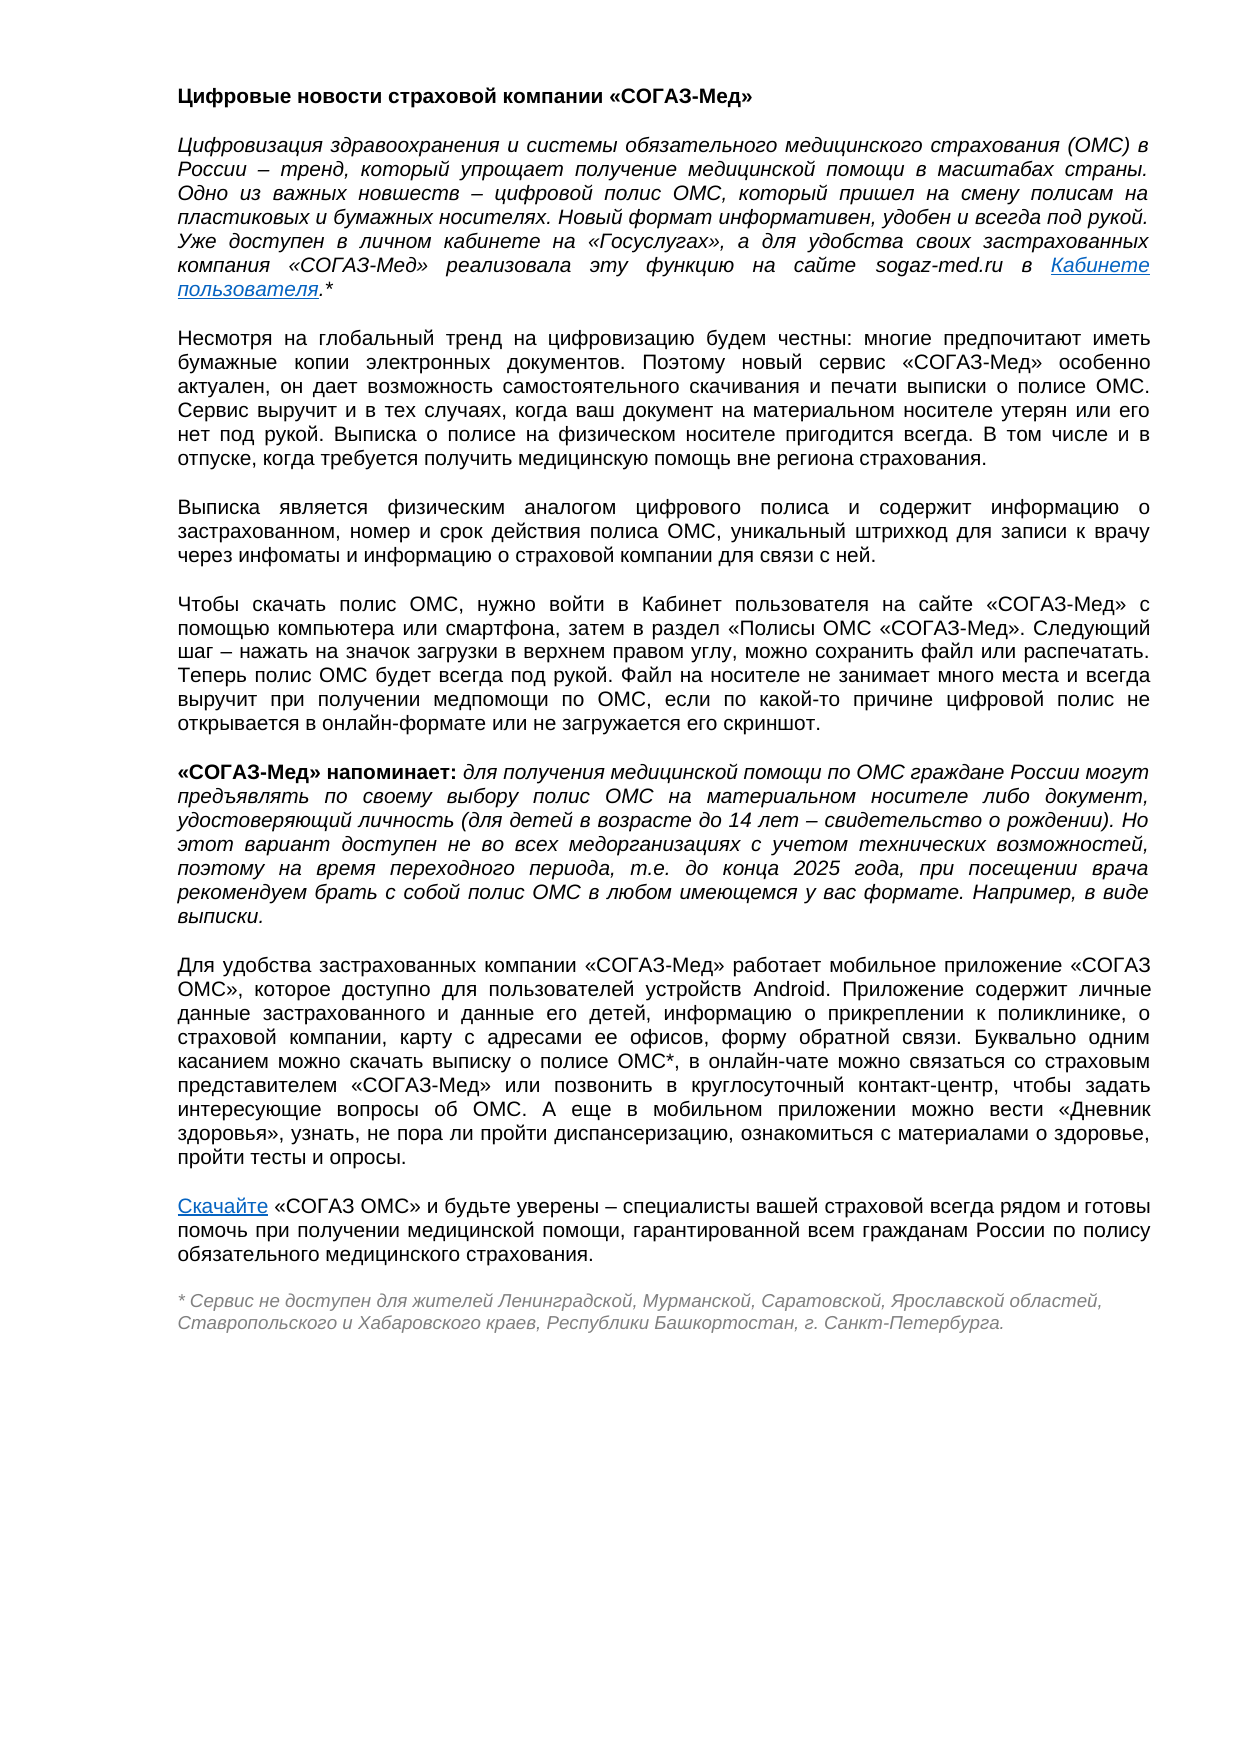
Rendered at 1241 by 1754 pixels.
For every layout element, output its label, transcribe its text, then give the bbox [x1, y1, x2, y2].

text Цифровые новости страховой компании «СОГАЗ-Мед» [177, 84, 1152, 108]
text * Сервис не доступен для жителей Ленинградской, Мурманской, Саратовской, Ярославской областей, Ставропольского и Хабаровского краев, Республики Башкортостан, г. Санкт-Петербурга. [177, 1290, 1152, 1333]
text «СОГАЗ-Мед» напоминает: для получения медицинской помощи по ОМС граждане России могут предъявлять по своему выбору полис ОМС на материальном носителе либо документ, удостоверяющий личность (для детей в возрасте до 14 лет – свидетельство о рождении). Но этот вариант доступен не во всех медорганизациях с учетом технических возможностей, поэтому на время переходного периода, т.е. до конца 2025 года, при посещении врача рекомендуем брать с собой полис ОМС в любом имеющемся у вас формате. Например, в виде выписки. [177, 760, 1152, 928]
text Цифровизация здравоохранения и системы обязательного медицинского страхования (ОМС) в России – тренд, который упрощает получение медицинской помощи в масштабах страны. Одно из важных новшеств – цифровой полис ОМС, который пришел на смену полисам на пластиковых и бумажных носителях. Новый формат информативен, удобен и всегда под рукой. Уже доступен в личном кабинете на «Госуслугах», а для удобства своих застрахованных компания «СОГАЗ-Мед» реализовала эту функцию на сайте sogaz-med.ru в Кабинете пользователя.* [177, 133, 1152, 301]
text Скачайте «СОГАЗ ОМС» и будьте уверены – специалисты вашей страховой всегда рядом и готовы помочь при получении медицинской помощи, гарантированной всем гражданам России по полису обязательного медицинского страхования. [177, 1193, 1152, 1265]
text Для удобства застрахованных компании «СОГАЗ-Мед» работает мобильное приложение «СОГАЗ ОМС», которое доступно для пользователей устройств Android. Приложение содержит личные данные застрахованного и данные его детей, информацию о прикреплении к поликлинике, о страховой компании, карту с адресами ее офисов, форму обратной связи. Буквально одним касанием можно скачать выписку о полисе ОМС*, в онлайн-чате можно связаться со страховым представителем «СОГАЗ-Мед» или позвонить в круглосуточный контакт-центр, чтобы задать интересующие вопросы об ОМС. А еще в мобильном приложении можно вести «Дневник здоровья», узнать, не пора ли пройти диспансеризацию, ознакомиться с материалами о здоровье, пройти тесты и опросы. [177, 953, 1152, 1168]
text Несмотря на глобальный тренд на цифровизацию будем честны: многие предпочитают иметь бумажные копии электронных документов. Поэтому новый сервис «СОГАЗ-Мед» особенно актуален, он дает возможность самостоятельного скачивания и печати выписки о полисе ОМС. Сервис выручит и в тех случаях, когда ваш документ на материальном носителе утерян или его нет под рукой. Выписка о полисе на физическом носителе пригодится всегда. В том числе и в отпуске, когда требуется получить медицинскую помощь вне региона страхования. [177, 326, 1152, 469]
text Чтобы скачать полис ОМС, нужно войти в Кабинет пользователя на сайте «СОГАЗ-Мед» с помощью компьютера или смартфона, затем в раздел «Полисы ОМС «СОГАЗ-Мед». Следующий шаг – нажать на значок загрузки в верхнем правом углу, можно сохранить файл или распечатать. Теперь полис ОМС будет всегда под рукой. Файл на носителе не занимает много места и всегда выручит при получении медпомощи по ОМС, если по какой-то причине цифровой полис не открывается в онлайн-формате или не загружается его скриншот. [177, 591, 1152, 735]
text Выписка является физическим аналогом цифрового полиса и содержит информацию о застрахованном, номер и срок действия полиса ОМС, уникальный штрихкод для записи к врачу через инфоматы и информацию о страховой компании для связи с ней. [177, 494, 1152, 566]
